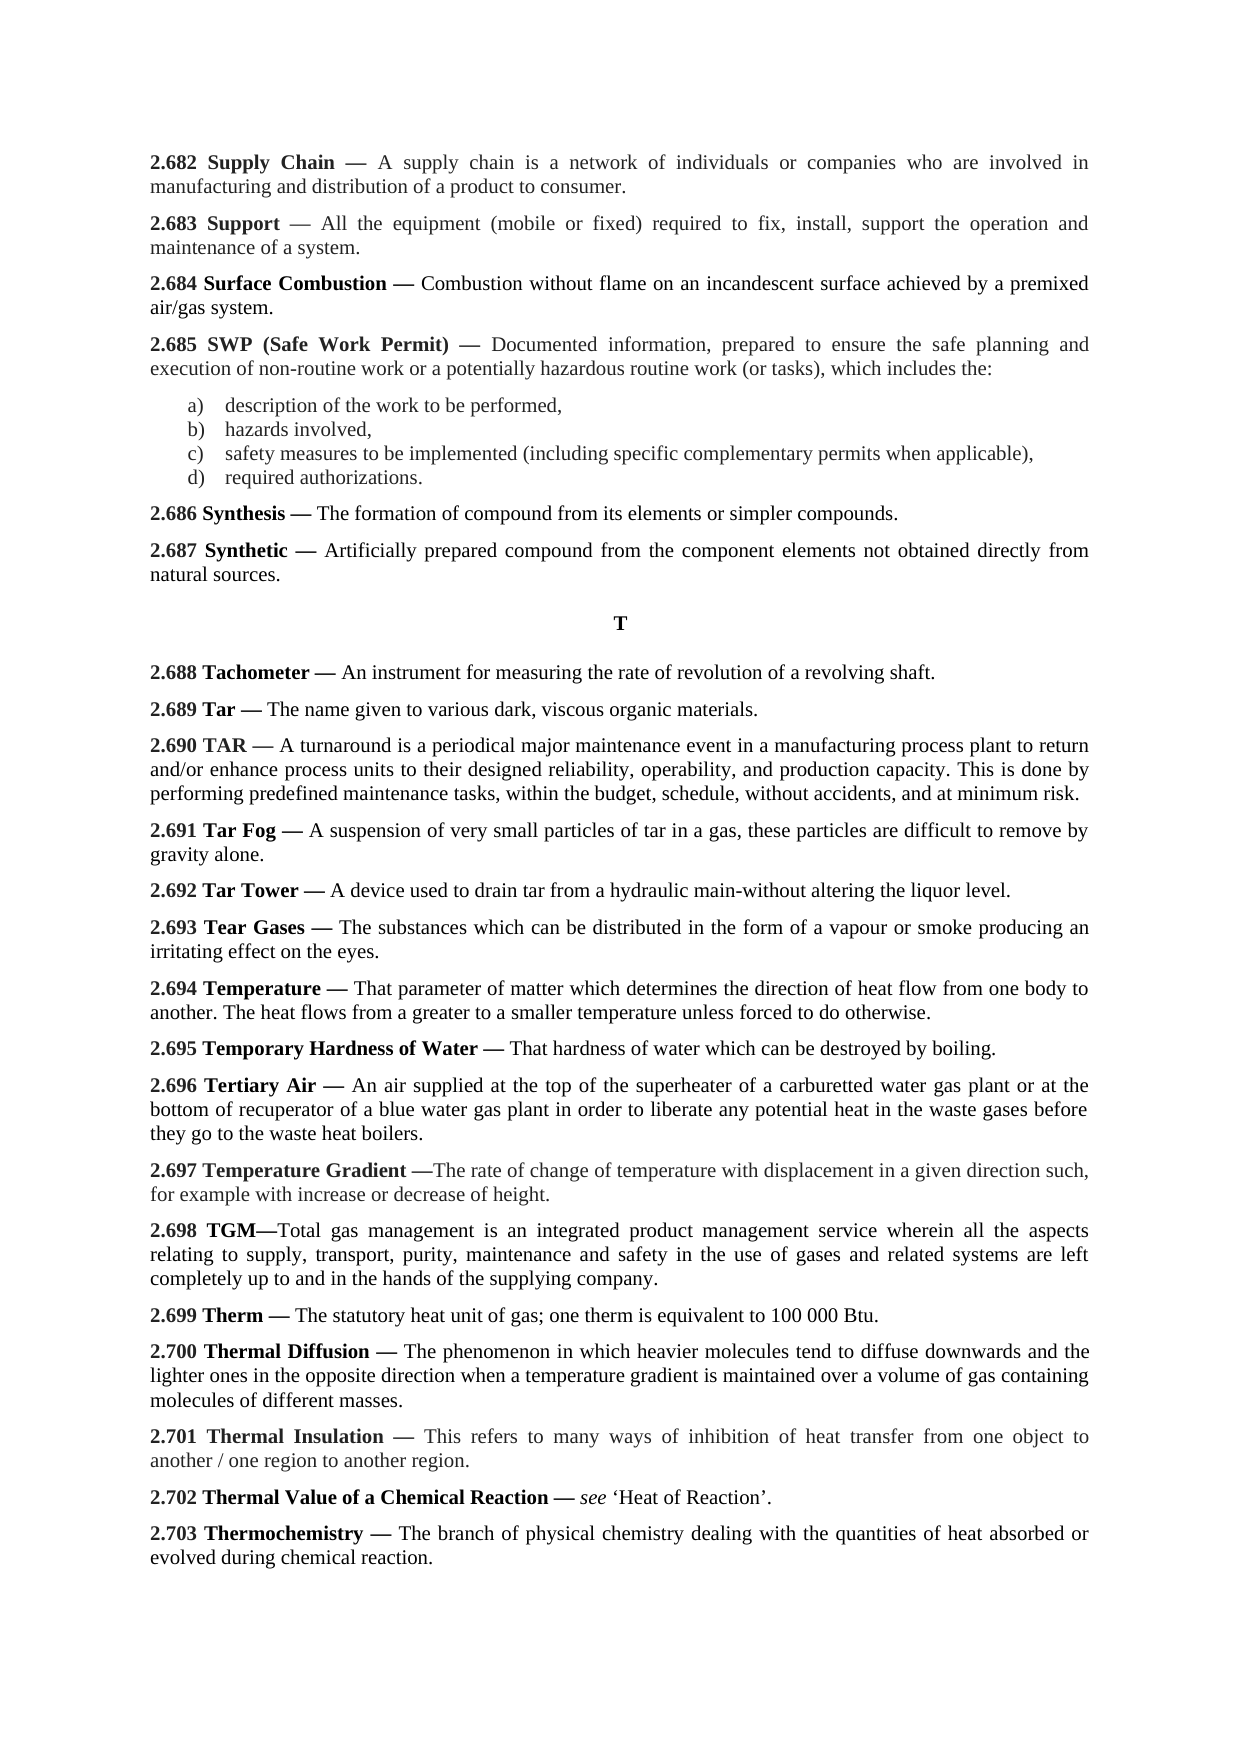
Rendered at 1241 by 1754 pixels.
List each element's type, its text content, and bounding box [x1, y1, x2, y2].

list hazards involved, [187, 417, 1090, 441]
text 2.684 Surface Combustion ― Combustion without flame on an incandescent surface achieved by a premixed air/gas system. [150, 271, 1090, 319]
list description of the work to be performed, [187, 392, 1090, 417]
text 2.698 TGM―Total gas management is an integrated product management service wherein all the aspects relating to supply, transport, purity, maintenance and safety in the use of gases and related systems are left completely up to and in the hands of the supplying company. [150, 1218, 1090, 1290]
text 2.690 TAR ― A turnaround is a periodical major maintenance event in a manufacturing process plant to return and/or enhance process units to their designed reliability, operability, and production capacity. This is done by performing predefined maintenance tasks, within the budget, schedule, without accidents, and at minimum risk. [150, 733, 1090, 805]
text 2.696 Tertiary Air ― An air supplied at the top of the superheater of a carburetted water gas plant or at the bottom of recuperator of a blue water gas plant in order to liberate any potential heat in the waste gases before they go to the waste heat boilers. [150, 1073, 1090, 1145]
text 2.695 Temporary Hardness of Water ― That hardness of water which can be destroyed by boiling. [150, 1036, 1090, 1060]
text 2.682 Supply Chain — A supply chain is a network of individuals or companies who are involved in manufacturing and distribution of a product to consumer. [150, 150, 1090, 198]
text 2.702 Thermal Value of a Chemical Reaction ― see ‘Heat of Reaction’. [150, 1485, 1090, 1509]
text 2.697 Temperature Gradient —The rate of change of temperature with displacement in a given direction such, for example with increase or decrease of height. [150, 1157, 1090, 1206]
list required authorizations. [187, 465, 1090, 489]
text 2.688 Tachometer ― An instrument for measuring the rate of revolution of a revolving shaft. [150, 660, 1090, 684]
text 2.687 Synthetic ― Artificially prepared compound from the component elements not obtained directly from natural sources. [150, 538, 1090, 586]
text 2.685 SWP (Safe Work Permit) ― Documented information, prepared to ensure the safe planning and execution of non-routine work or a potentially hazardous routine work (or tasks), which includes the: [150, 332, 1090, 380]
text 2.693 Tear Gases ― The substances which can be distributed in the form of a vapour or smoke producing an irritating effect on the eyes. [150, 915, 1090, 963]
text 2.699 Therm ― The statutory heat unit of gas; one therm is equivalent to 100 000 Btu. [150, 1303, 1090, 1327]
text 2.701 Thermal Insulation — This refers to many ways of inhibition of heat transfer from one object to another / one region to another region. [150, 1424, 1090, 1472]
list safety measures to be implemented (including specific complementary permits when applicable), [187, 441, 1090, 465]
text 2.686 Synthesis ― The formation of compound from its elements or simpler compounds. [150, 501, 1090, 525]
text 2.691 Tar Fog ― A suspension of very small particles of tar in a gas, these particles are difficult to remove by gravity alone. [150, 818, 1090, 866]
text 2.703 Thermochemistry ― The branch of physical chemistry dealing with the quantities of heat absorbed or evolved during chemical reaction. [150, 1521, 1090, 1569]
text T [150, 611, 1090, 635]
text 2.694 Temperature ― That parameter of matter which determines the direction of heat flow from one body to another. The heat flows from a greater to a smaller temperature unless forced to do otherwise. [150, 976, 1090, 1024]
text 2.683 Support — All the equipment (mobile or fixed) required to fix, install, support the operation and maintenance of a system. [150, 211, 1090, 259]
text 2.700 Thermal Diffusion ― The phenomenon in which heavier molecules tend to diffuse downwards and the lighter ones in the opposite direction when a temperature gradient is maintained over a volume of gas containing molecules of different masses. [150, 1339, 1090, 1412]
text 2.689 Tar ― The name given to various dark, viscous organic materials. [150, 697, 1090, 721]
text 2.692 Tar Tower ― A device used to drain tar from a hydraulic main-without altering the liquor level. [150, 878, 1090, 902]
